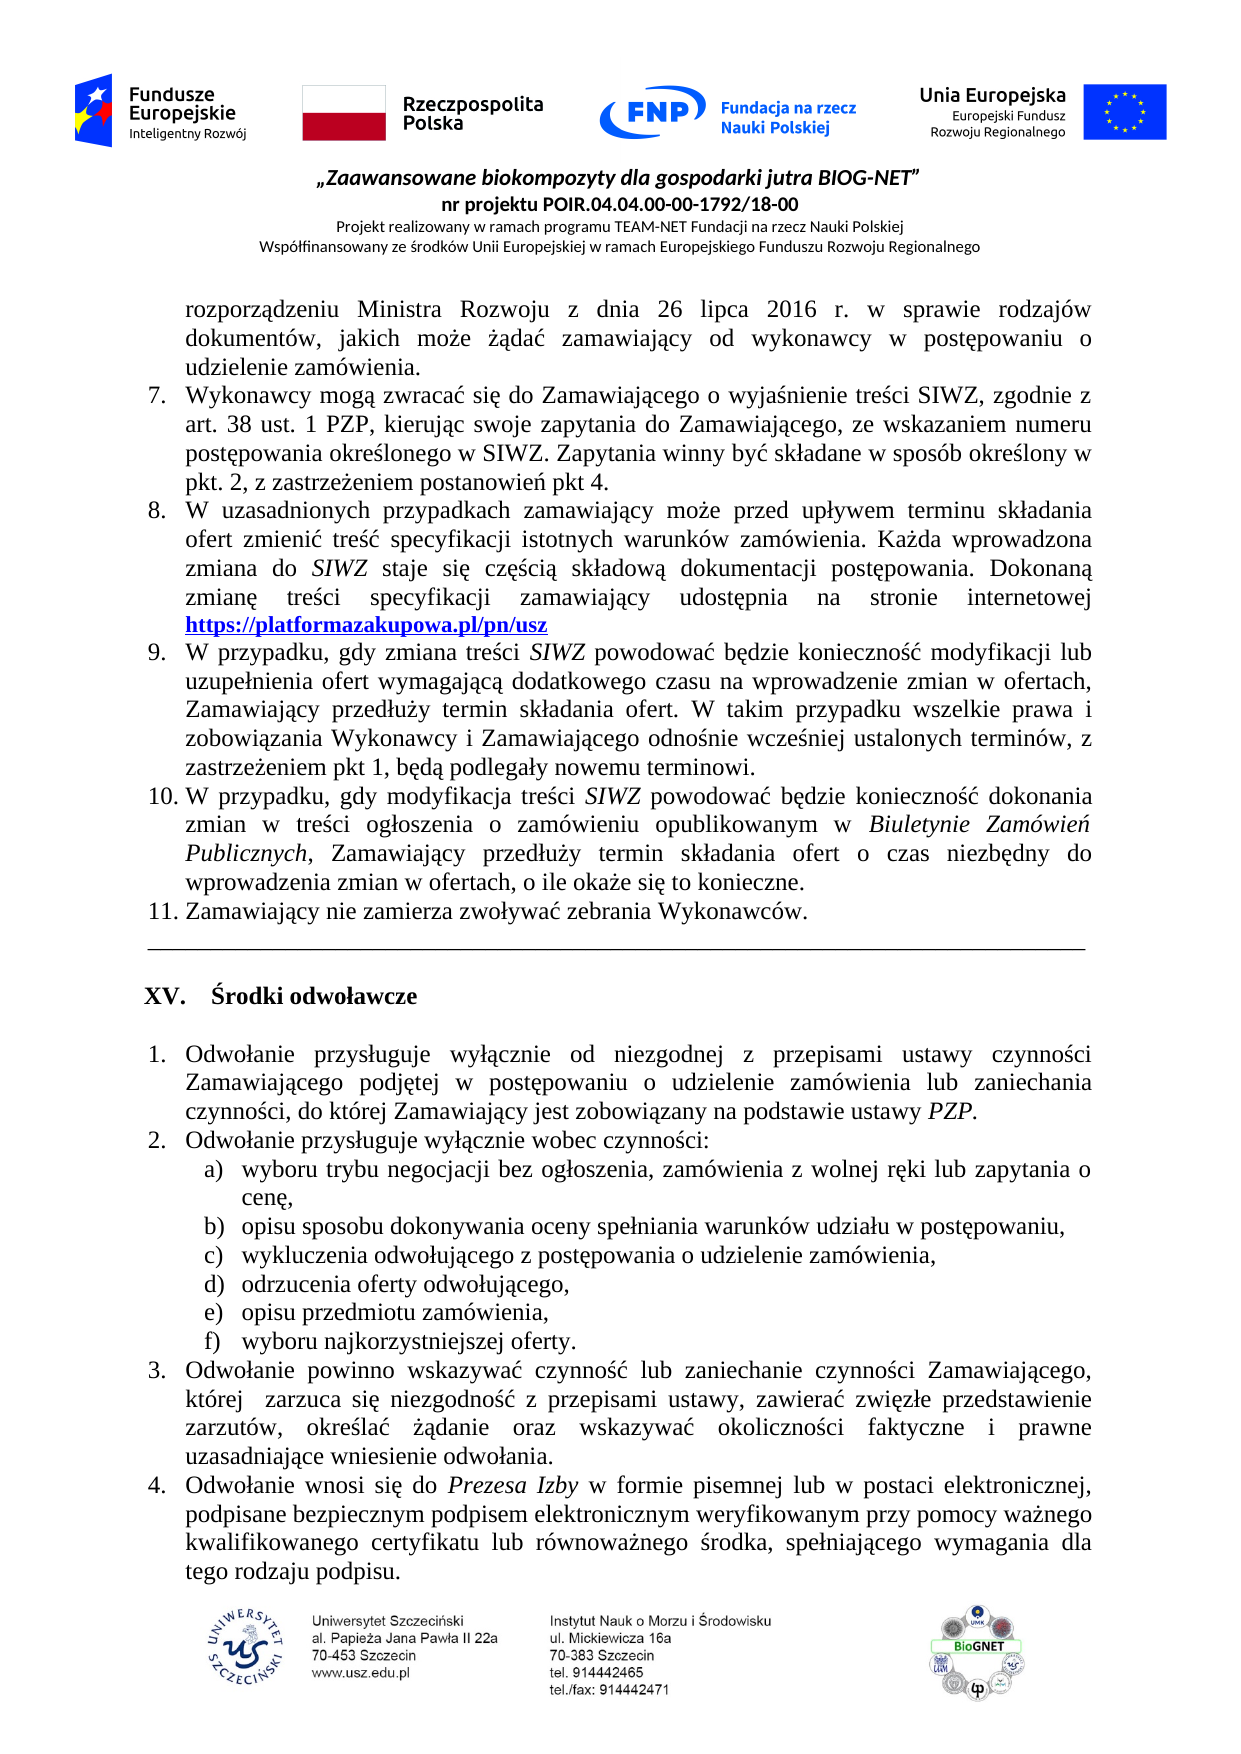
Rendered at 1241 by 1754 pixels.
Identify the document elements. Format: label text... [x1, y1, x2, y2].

list Zamawiający nie zamierza zwoływać zebrania Wykonawców. [148, 896, 1093, 924]
list Odwołanie przysługuje wyłącznie wobec czynności: [148, 1125, 1093, 1154]
list W uzasadnionych przypadkach zamawiający może przed upływem terminu składania ofert zmienić treść specyfikacji istotnych warunków zamówienia. Każda wprowadzona zmiana do SIWZ staje się częścią składową dokumentacji postępowania. Dokonaną zmianę treści specyfikacji zamawiający udostępnia na stronie internetowej https://platformazakupowa.pl/pn/usz [148, 496, 1093, 637]
picture [147, 1596, 1093, 1711]
list wyboru najkorzystniejszej oferty. [204, 1326, 1093, 1355]
list Odwołanie powinno wskazywać czynność lub zaniechanie czynności Zamawiającego, której zarzuca się niezgodność z przepisami ustawy, zawierać zwięzłe przedstawienie zarzutów, określać żądanie oraz wskazywać okoliczności faktyczne i prawne uzasadniające wniesienie odwołania. [148, 1355, 1093, 1470]
list opisu sposobu dokonywania oceny spełniania warunków udziału w postępowaniu, [204, 1211, 1093, 1240]
list wykluczenia odwołującego z postępowania o udzielenie zamówienia, [204, 1240, 1093, 1269]
list wyboru trybu negocjacji bez ogłoszenia, zamówienia z wolnej ręki lub zapytania o cenę, [204, 1154, 1093, 1211]
picture [59, 57, 1182, 163]
list W przypadku, gdy zmiana treści SIWZ powodować będzie konieczność modyfikacji lub uzupełnienia ofert wymagającą dodatkowego czasu na wprowadzenie zmian w ofertach, Zamawiający przedłuży termin składania ofert. W takim przypadku wszelkie prawa i zobowiązania Wykonawcy i Zamawiającego odnośnie wcześniej ustalonych terminów, z zastrzeżeniem pkt 1, będą podlegały nowemu terminowi. [148, 637, 1093, 781]
list W przypadku, gdy modyfikacja treści SIWZ powodować będzie konieczność dokonania zmian w treści ogłoszenia o zamówieniu opublikowanym w Biuletynie Zamówień Publicznych, Zamawiający przedłuży termin składania ofert o czas niezbędny do wprowadzenia zmian w ofertach, o ile okaże się to konieczne. [148, 781, 1093, 896]
list Odwołanie przysługuje wyłącznie od niezgodnej z przepisami ustawy czynności Zamawiającego podjętej w postępowaniu o udzielenie zamówienia lub zaniechania czynności, do której Zamawiający jest zobowiązany na podstawie ustawy PZP. [148, 1039, 1093, 1125]
list Odwołanie wnosi się do Prezesa Izby w formie pisemnej lub w postaci elektronicznej, podpisane bezpiecznym podpisem elektronicznym weryfikowanym przy pomocy ważnego kwalifikowanego certyfikatu lub równoważnego środka, spełniającego wymagania dla tego rodzaju podpisu. [148, 1470, 1093, 1585]
list Wykonawcy mogą zwracać się do Zamawiającego o wyjaśnienie treści SIWZ, zgodnie z art. 38 ust. 1 PZP, kierując swoje zapytania do Zamawiającego, ze wskazaniem numeru postępowania określonego w SIWZ. Zapytania winny być składane w sposób określony w pkt. 2, z zastrzeżeniem postanowień pkt 4. [148, 381, 1093, 496]
list odrzucenia oferty odwołującego, [204, 1269, 1093, 1297]
text ___________________________________________________________________________ [148, 924, 1093, 953]
text XV. Środki odwoławcze [125, 981, 1093, 1010]
list opisu przedmiotu zamówienia, [204, 1297, 1093, 1326]
